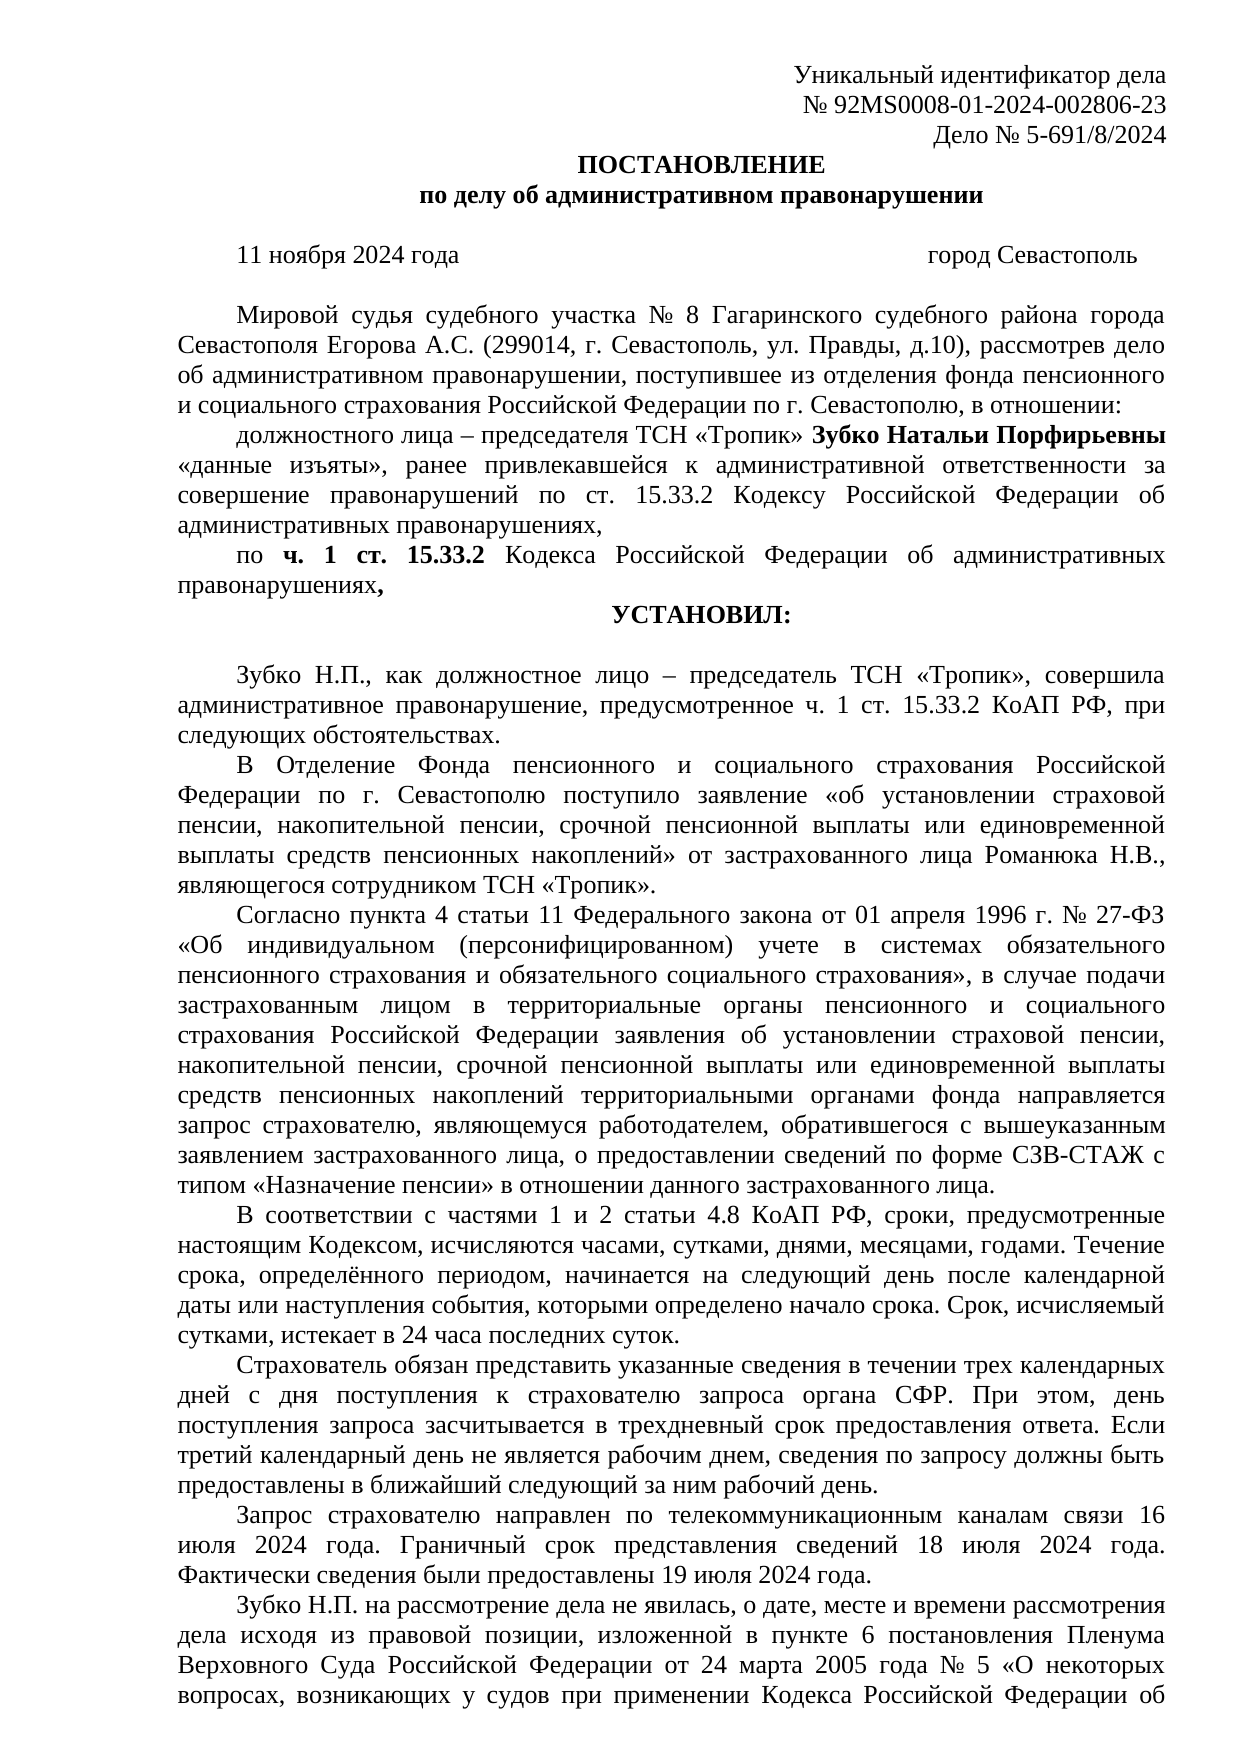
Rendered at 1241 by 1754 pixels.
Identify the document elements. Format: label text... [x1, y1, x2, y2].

text Согласно пункта 4 статьи 11 Федерального закона от 01 апреля 1996 г. № 27-ФЗ «Об индивидуальном (персонифицированном) учете в системах обязательного пенсионного страхования и обязательного социального страхования», в случае подачи застрахованным лицом в территориальные органы пенсионного и социального страхования Российской Федерации заявления об установлении страховой пенсии, накопительной пенсии, срочной пенсионной выплаты или единовременной выплаты средств пенсионных накоплений территориальными органами фонда направляется запрос страхователю, являющемуся работодателем, обратившегося с вышеуказанным заявлением застрахованного лица, о предоставлении сведений по форме СЗВ-СТАЖ с типом «Назначение пенсии» в отношении данного застрахованного лица. [177, 899, 1167, 1199]
text В соответствии с частями 1 и 2 статьи 4.8 КоАП РФ, сроки, предусмотренные настоящим Кодексом, исчисляются часами, сутками, днями, месяцами, годами. Течение срока, определённого периодом, начинается на следующий день после календарной даты или наступления события, которыми определено начало срока. Срок, исчисляемый сутками, истекает в 24 часа последних суток. [177, 1199, 1167, 1349]
text Запрос страхователю направлен по телекоммуникационным каналам связи 16 июля 2024 года. Граничный срок представления сведений 18 июля 2024 года. Фактически сведения были предоставлены 19 июля 2024 года. [177, 1499, 1167, 1589]
text УСТАНОВИЛ: [177, 599, 1167, 629]
text Страхователь обязан представить указанные сведения в течении трех календарных дней с дня поступления к страхователю запроса органа СФР. При этом, день поступления запроса засчитывается в трехдневный срок предоставления ответа. Если третий календарный день не является рабочим днем, сведения по запросу должны быть предоставлены в ближайший следующий за ним рабочий день. [177, 1349, 1167, 1499]
text В Отделение Фонда пенсионного и социального страхования Российской Федерации по г. Севастополю поступило заявление «об установлении страховой пенсии, накопительной пенсии, срочной пенсионной выплаты или единовременной выплаты средств пенсионных накоплений» от застрахованного лица Романюка Н.В., являющегося сотрудником ТСН «Тропик». [177, 749, 1167, 899]
text Дело № 5-691/8/2024 [177, 119, 1167, 149]
text Мировой судья судебного участка № 8 Гагаринского судебного района города Севастополя Егорова А.С. (299014, г. Севастополь, ул. Правды, д.10), рассмотрев дело об административном правонарушении, поступившее из отделения фонда пенсионного и социального страхования Российской Федерации по г. Севастополю, в отношении: [177, 299, 1167, 419]
text Уникальный идентификатор дела [177, 59, 1167, 89]
text Зубко Н.П., как должностное лицо – председатель ТСН «Тропик», совершила административное правонарушение, предусмотренное ч. 1 ст. 15.33.2 КоАП РФ, при следующих обстоятельствах. [177, 659, 1167, 749]
text должностного лица – председателя ТСН «Тропик» Зубко Натальи Порфирьевны «данные изъяты», ранее привлекавшейся к административной ответственности за совершение правонарушений по ст. 15.33.2 Кодексу Российской Федерации об административных правонарушениях, [177, 419, 1167, 539]
text ПОСТАНОВЛЕНИЕ [177, 149, 1167, 179]
text по делу об административном правонарушении [177, 179, 1167, 209]
text № 92MS0008-01-2024-002806-23 [177, 89, 1167, 119]
text 11 ноября 2024 года город Севастополь [177, 239, 1167, 269]
text по ч. 1 ст. 15.33.2 Кодекса Российской Федерации об административных правонарушениях, [177, 539, 1167, 599]
